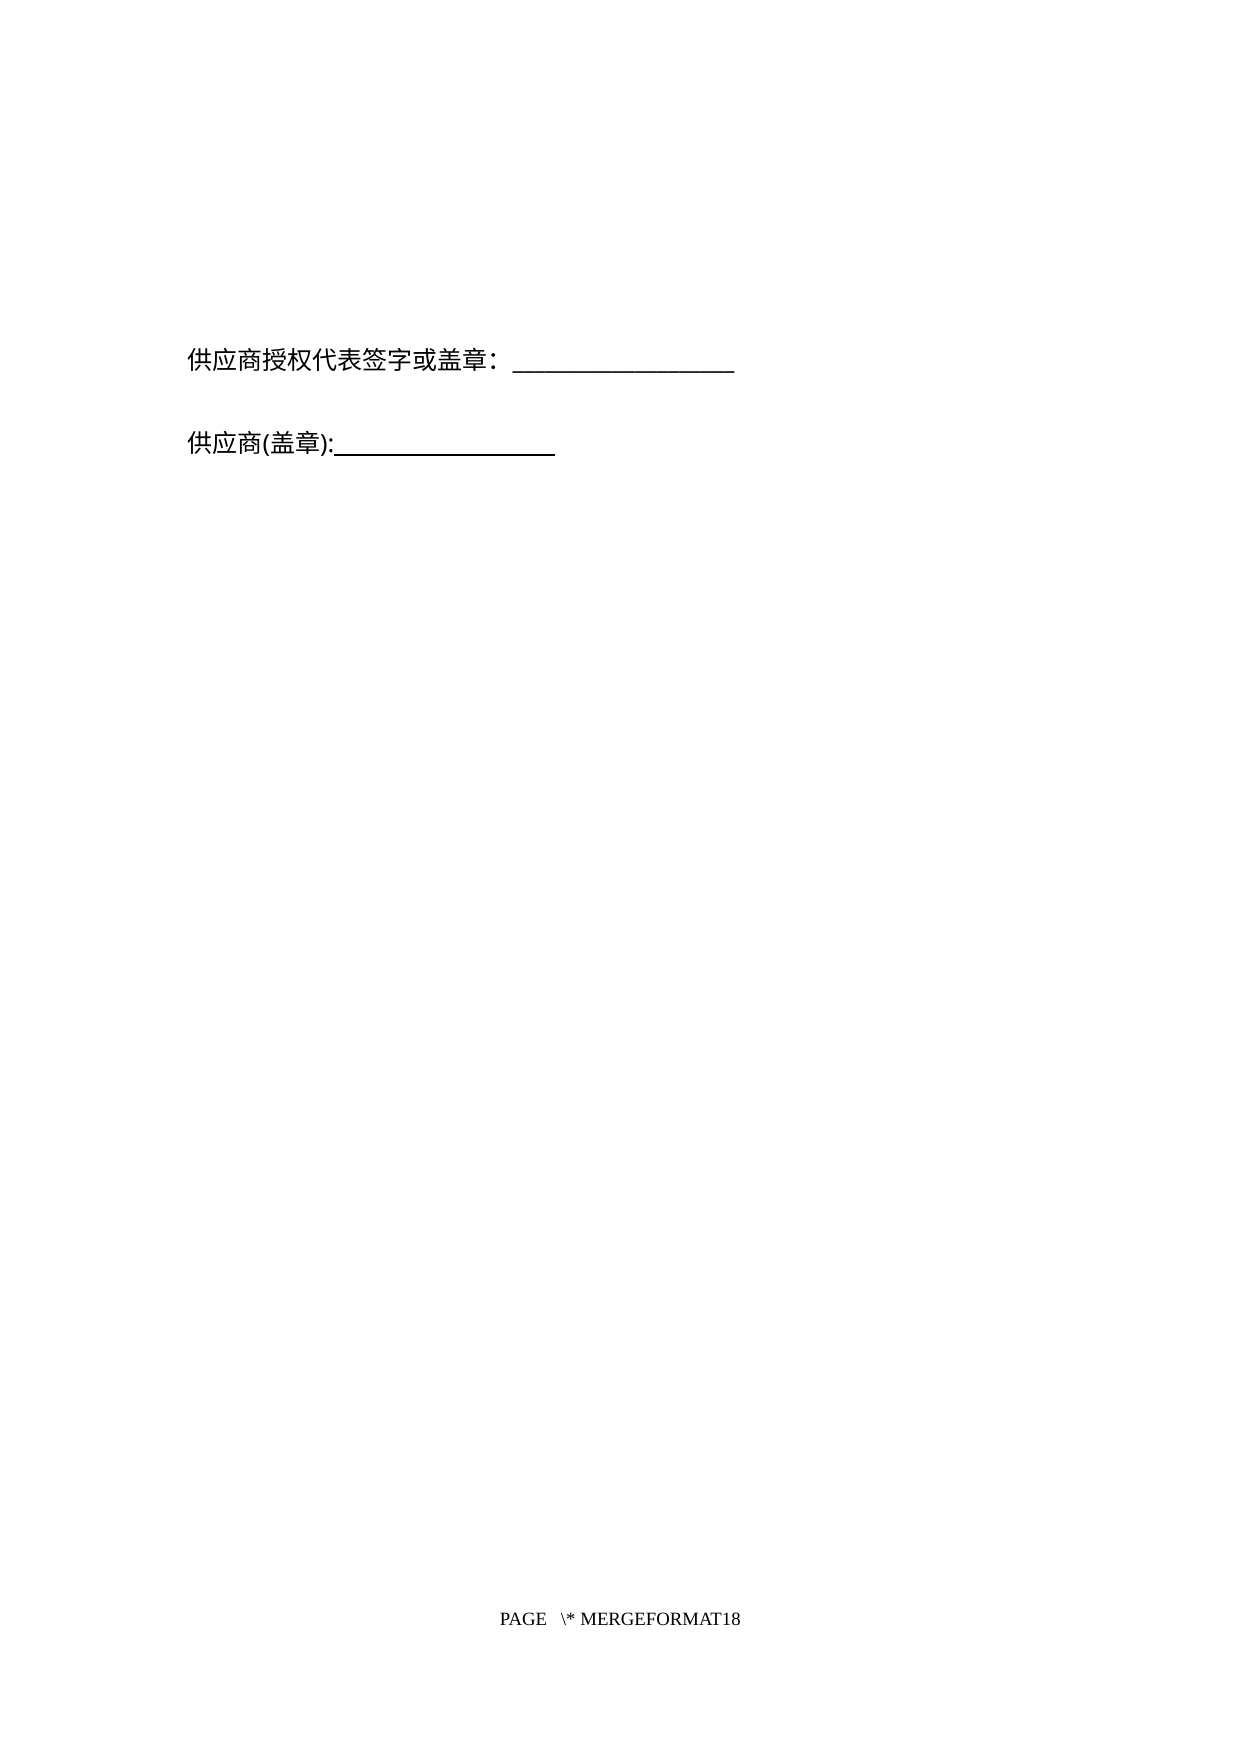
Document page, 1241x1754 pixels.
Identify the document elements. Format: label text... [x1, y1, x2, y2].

text 供应商授权代表签字或盖章：____________________ [187, 326, 1053, 391]
text 供应商(盖章): [187, 409, 1053, 474]
